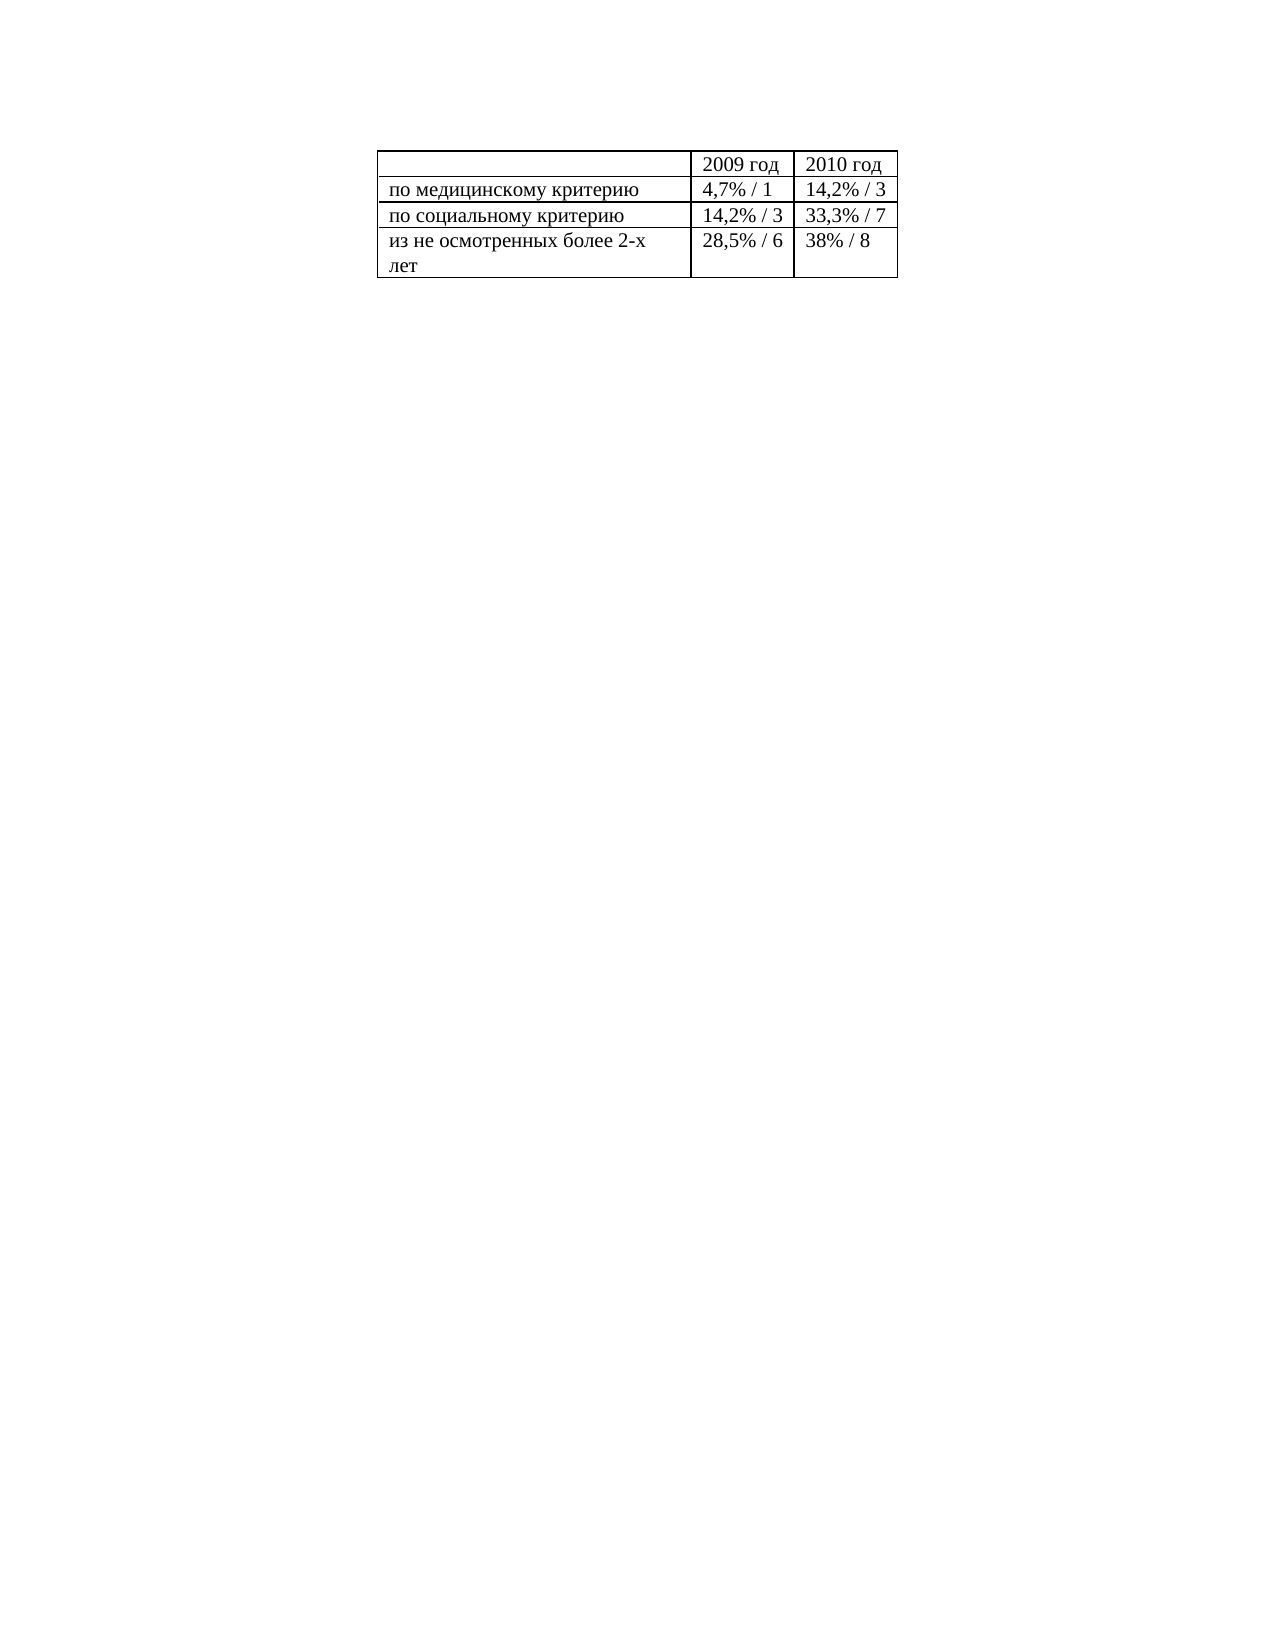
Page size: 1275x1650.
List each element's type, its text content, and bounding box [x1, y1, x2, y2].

table_cell по медицинскому критерию [378, 177, 690, 201]
table_header 2010 год [795, 152, 897, 176]
table_cell 28,5% / 6 [692, 228, 793, 277]
table_header 2009 год [692, 152, 793, 176]
table_cell 14,2% / 3 [692, 203, 793, 227]
table_cell 4,7% / 1 [692, 177, 793, 201]
table_cell 14,2% / 3 [795, 177, 897, 201]
table_cell 33,3% / 7 [795, 203, 897, 227]
table_cell по социальному критерию [378, 202, 690, 227]
table_cell 38% / 8 [795, 228, 897, 277]
table_header [378, 152, 690, 176]
table_cell из не осмотренных более 2-х лет [378, 228, 690, 277]
